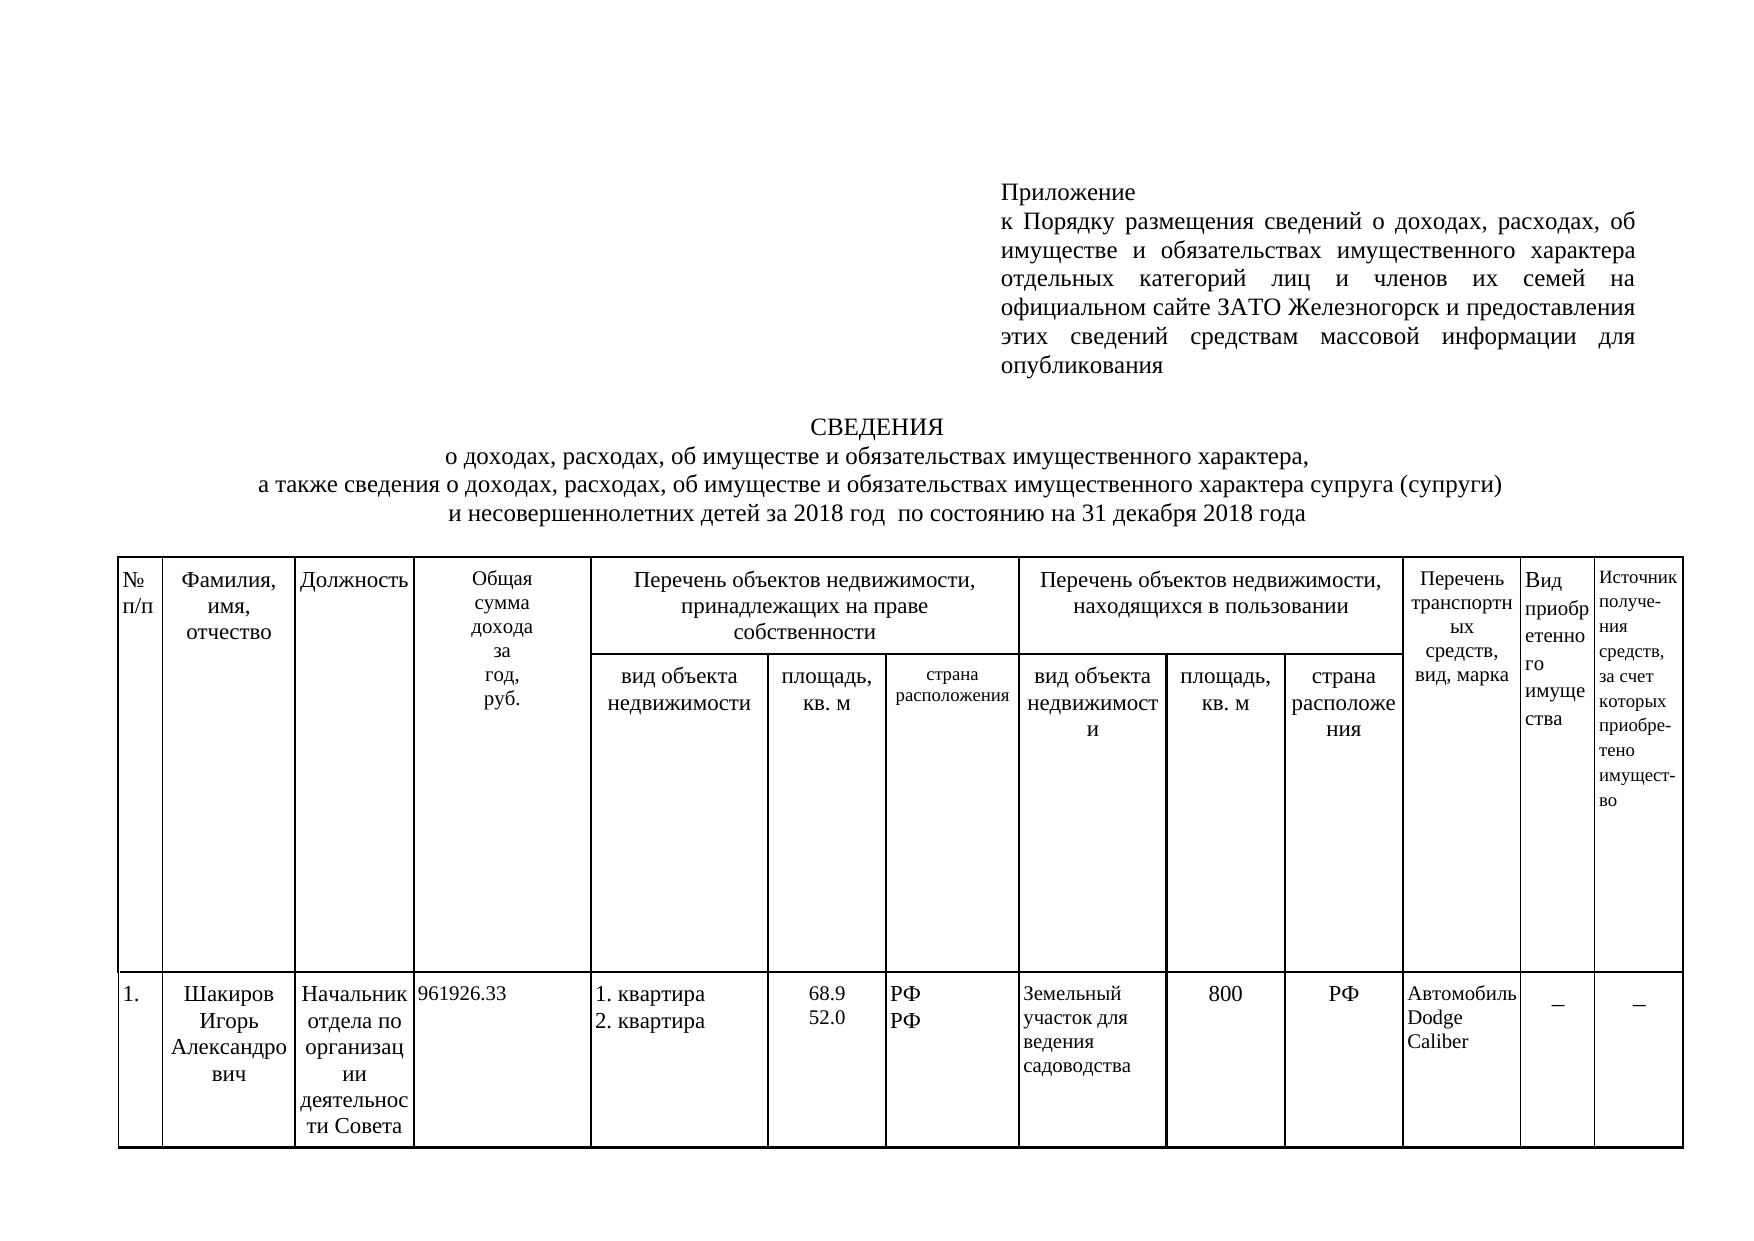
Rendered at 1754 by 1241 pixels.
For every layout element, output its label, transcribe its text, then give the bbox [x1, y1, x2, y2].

text и несовершеннолетних детей за 2018 год по состоянию на 31 декабря 2018 года [118, 498, 1636, 527]
table_cell площадь, кв. м [1168, 655, 1284, 971]
table_header Должность [296, 558, 413, 971]
table_header Вид приобретенного имущества [1521, 558, 1594, 971]
text СВЕДЕНИЯ [118, 412, 1636, 441]
table_cell 1. [119, 972, 162, 1146]
table_header Перечень транспортных средств, вид, марка [1404, 558, 1520, 971]
table_header Перечень объектов недвижимости, находящихся в пользовании [1020, 558, 1402, 652]
table_cell РФ РФ [887, 973, 1018, 1146]
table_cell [296, 973, 413, 1146]
table_cell 800 [1168, 973, 1284, 1146]
table_cell вид объекта недвижимости [592, 655, 767, 971]
table_header Общая сумма дохода за год, руб. [415, 558, 590, 971]
table_cell страна расположения [887, 655, 1018, 971]
text о доходах, расходах, об имуществе и обязательствах имущественного характера, [118, 441, 1636, 469]
table_cell _ [1521, 973, 1594, 1146]
table_cell 68.9 52.0 [769, 973, 885, 1146]
table_header Приложение к Порядку размещения сведений о доходах, расходах, об имуществе и обязательствах имущественного характера отдельных категорий лиц и членов их семей на официальном сайте ЗАТО Железногорск и предоставления этих сведений средствам массовой информации для опубликования [989, 177, 1647, 412]
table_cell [592, 973, 767, 1146]
table_header Источник получе-ния средств, за счет которых приобре-тено имущест-во [1595, 558, 1682, 971]
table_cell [1020, 973, 1165, 1146]
table_cell _ [1595, 973, 1682, 1146]
table_header Фамилия, имя, отчество [163, 558, 294, 971]
table_cell площадь, кв. м [769, 655, 885, 971]
table_header Перечень объектов недвижимости, принадлежащих на праве собственности [592, 558, 1018, 652]
table_cell страна расположения [1286, 655, 1402, 971]
table_cell 961926.33 [415, 973, 590, 1146]
table_cell вид объекта недвижимости [1020, 655, 1165, 971]
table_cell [163, 973, 294, 1146]
text а также сведения о доходах, расходах, об имуществе и обязательствах имущественного характера супруга (супруги) [118, 469, 1636, 498]
table_cell РФ [1286, 973, 1402, 1146]
table_header № п/п [119, 558, 162, 971]
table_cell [1404, 973, 1520, 1146]
